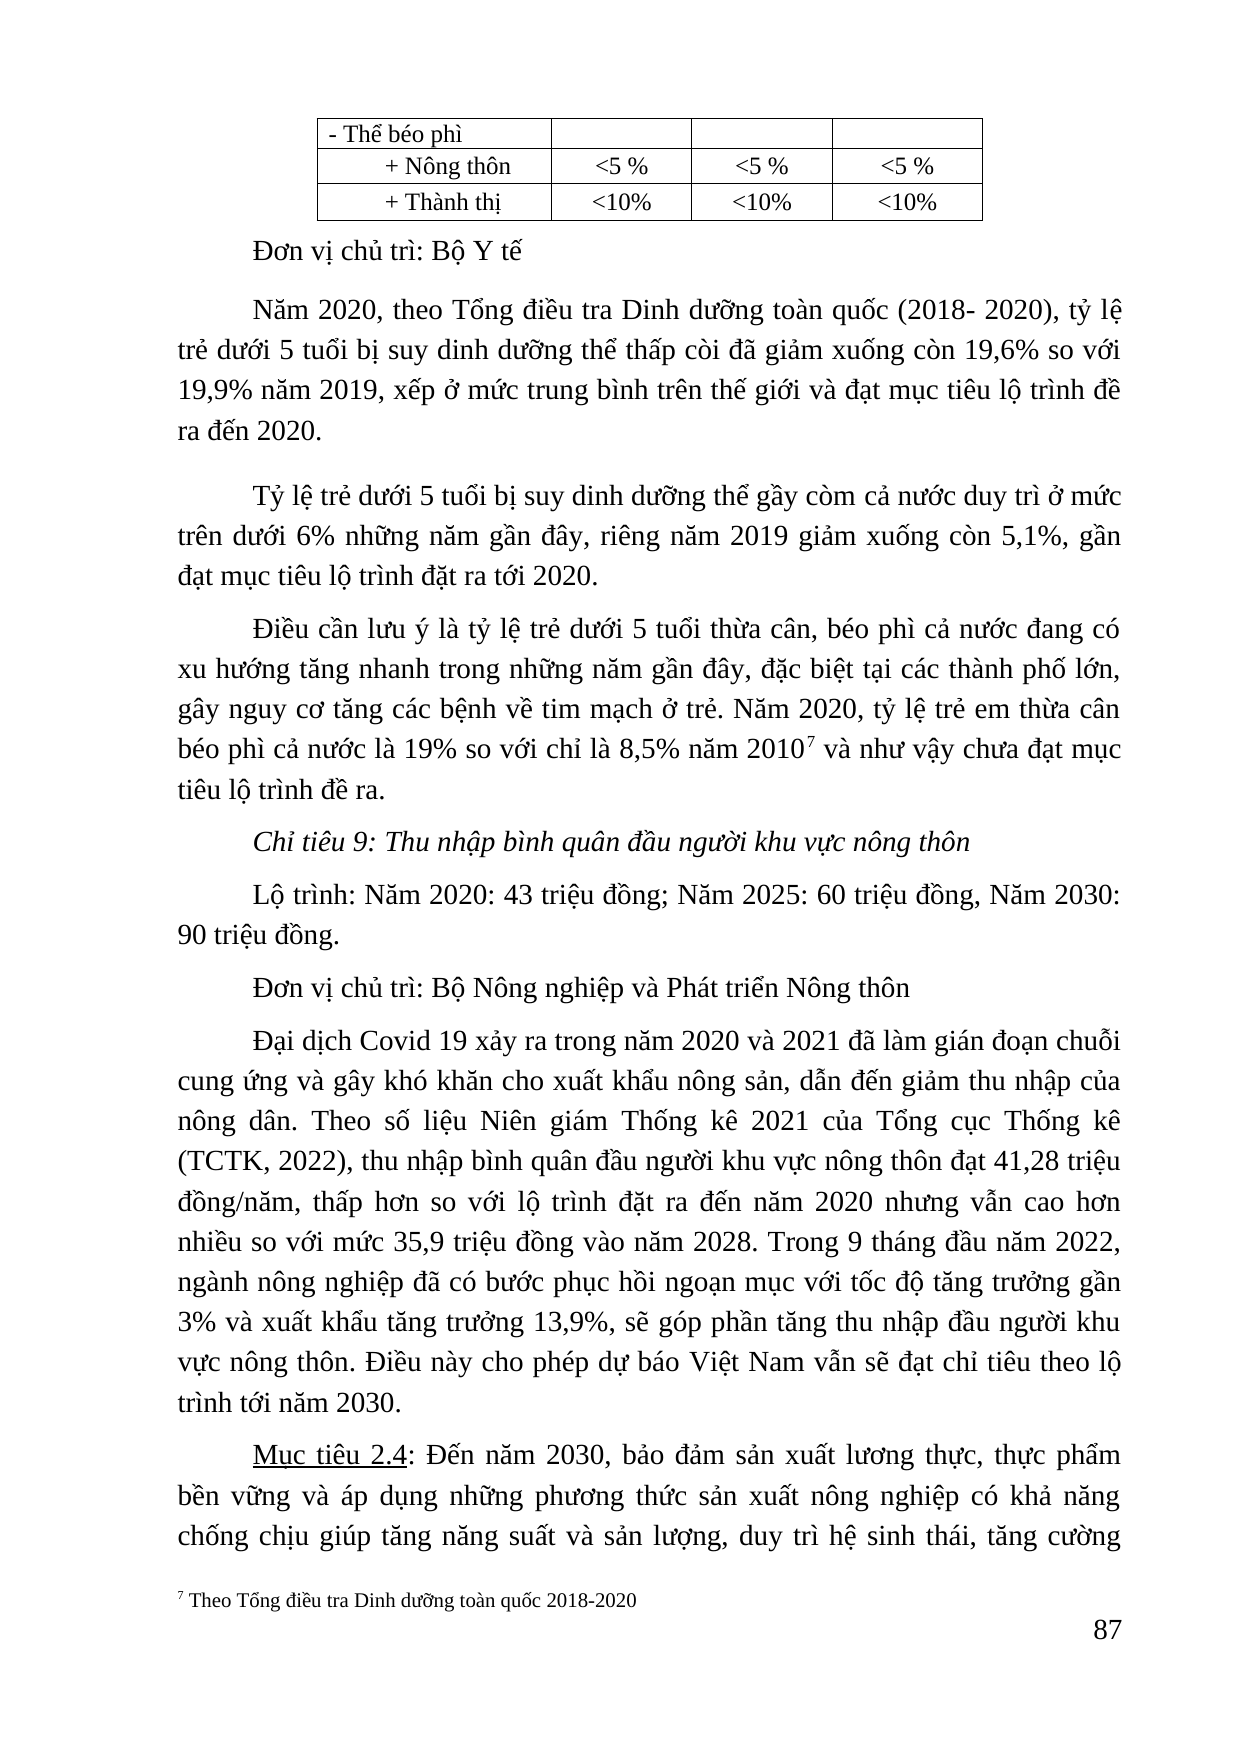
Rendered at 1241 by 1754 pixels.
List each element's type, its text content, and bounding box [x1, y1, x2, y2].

text Năm 2020, theo Tổng điều tra Dinh dưỡng toàn quốc (2018- 2020), tỷ lệ trẻ dưới 5 tuổi bị suy dinh dưỡng thể thấp còi đã giảm xuống còn 19,6% so với 19,9% năm 2019, xếp ở mức trung bình trên thế giới và đạt mục tiêu lộ trình đề ra đến 2020. [177, 292, 1122, 446]
text Lộ trình: Năm 2020: 43 triệu đồng; Năm 2025: 60 triệu đồng, Năm 2030: 90 triệu đồng. [177, 877, 1122, 951]
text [177, 1437, 1122, 1551]
text Đơn vị chủ trì: Bộ Y tế [177, 233, 1122, 267]
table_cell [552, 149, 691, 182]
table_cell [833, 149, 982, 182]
text Tỷ lệ trẻ dưới 5 tuổi bị suy dinh dưỡng thể gầy còm cả nước duy trì ở mức trên dưới 6% những năm gần đây, riêng năm 2019 giảm xuống còn 5,1%, gần đạt mục tiêu lộ trình đặt ra tới 2020. [177, 478, 1122, 592]
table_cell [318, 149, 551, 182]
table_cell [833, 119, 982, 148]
text Chỉ tiêu 9: Thu nhập bình quân đầu người khu vực nông thôn [177, 824, 1122, 858]
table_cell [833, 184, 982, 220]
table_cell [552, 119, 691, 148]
text Đơn vị chủ trì: Bộ Nông nghiệp và Phát triển Nông thôn [177, 970, 1122, 1004]
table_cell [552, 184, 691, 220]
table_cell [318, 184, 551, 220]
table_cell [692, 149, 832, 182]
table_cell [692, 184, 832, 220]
text Đại dịch Covid 19 xảy ra trong năm 2020 và 2021 đã làm gián đoạn chuỗi cung ứng và gây khó khăn cho xuất khẩu nông sản, dẫn đến giảm thu nhập của nông dân. Theo số liệu Niên giám Thống kê 2021 của Tổng cục Thống kê (TCTK, 2022), thu nhập bình quân đầu người khu vực nông thôn đạt 41,28 triệu đồng/năm, thấp hơn so với lộ trình đặt ra đến năm 2020 nhưng vẫn cao hơn nhiều so với mức 35,9 triệu đồng vào năm 2028. Trong 9 tháng đầu năm 2022, ngành nông nghiệp đã có bước phục hồi ngoạn mục với tốc độ tăng trưởng gần 3% và xuất khẩu tăng trưởng 13,9%, sẽ góp phần tăng thu nhập đầu người khu vực nông thôn. Điều này cho phép dự báo Việt Nam vẫn sẽ đạt chỉ tiêu theo lộ trình tới năm 2030. [177, 1023, 1122, 1418]
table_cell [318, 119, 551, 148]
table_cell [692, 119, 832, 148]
text Điều cần lưu ý là tỷ lệ trẻ dưới 5 tuổi thừa cân, béo phì cả nước đang có xu hướng tăng nhanh trong những năm gần đây, đặc biệt tại các thành phố lớn, gây nguy cơ tăng các bệnh về tim mạch ở trẻ. Năm 2020, tỷ lệ trẻ em thừa cân béo phì cả nước là 19% so với chỉ là 8,5% năm 2010 và như vậy chưa đạt mục tiêu lộ trình đề ra. [177, 611, 1122, 805]
